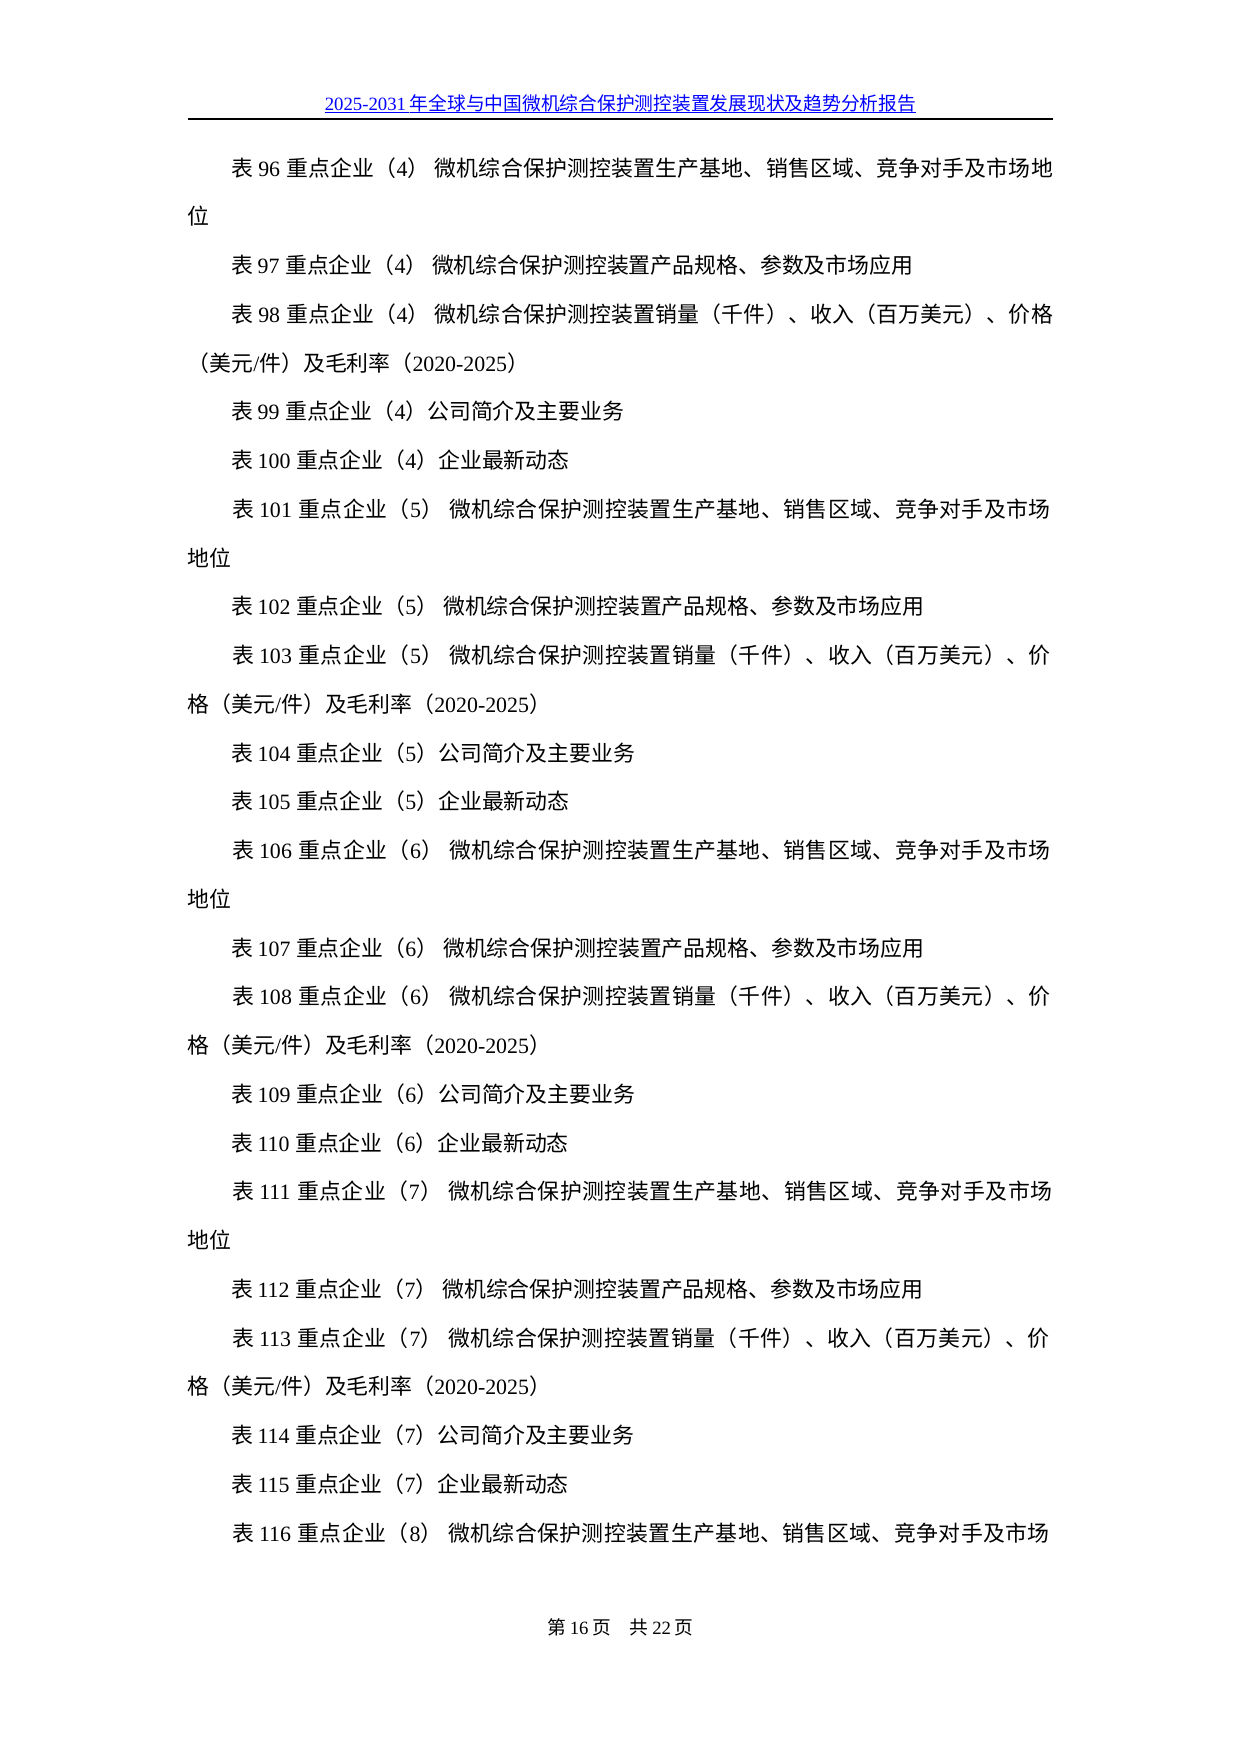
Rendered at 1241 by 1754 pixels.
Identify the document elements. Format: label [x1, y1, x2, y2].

text [187, 150, 1053, 1548]
